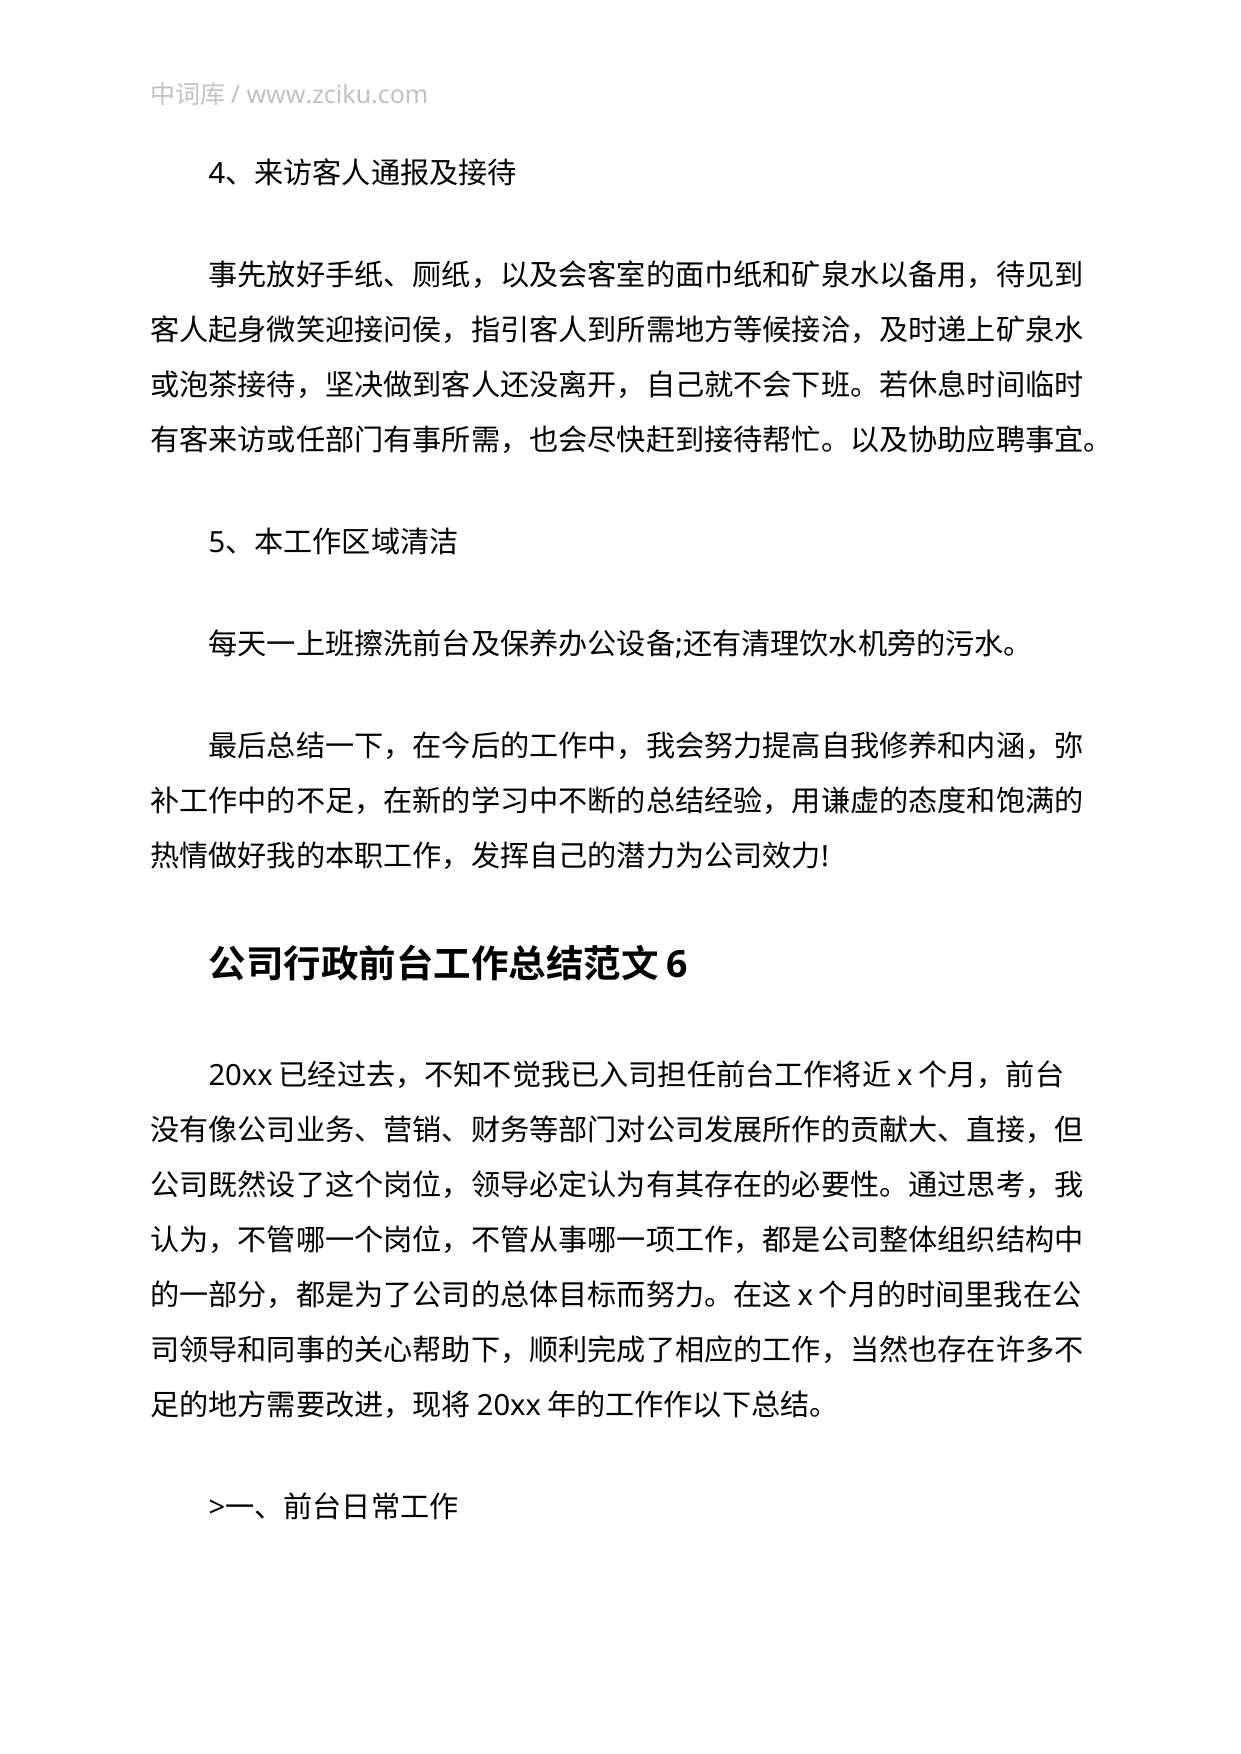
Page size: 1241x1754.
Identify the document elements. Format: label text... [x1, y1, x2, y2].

text 5、本工作区域清洁 [150, 518, 1090, 561]
text 20xx已经过去，不知不觉我已入司担任前台工作将近x个月，前台没有像公司业务、营销、财务等部门对公司发展所作的贡献大、直接，但公司既然设了这个岗位，领导必定认为有其存在的必要性。通过思考，我认为，不管哪一个岗位，不管从事哪一项工作，都是公司整体组织结构中的一部分，都是为了公司的总体目标而努力。在这x个月的时间里我在公司领导和同事的关心帮助下，顺利完成了相应的工作，当然也存在许多不足的地方需要改进，现将20xx年的工作作以下总结。 [150, 1052, 1090, 1424]
text 4、来访客人通报及接待 [150, 150, 1090, 192]
text >一、前台日常工作 [150, 1483, 1090, 1526]
text 最后总结一下，在今后的工作中，我会努力提高自我修养和内涵，弥补工作中的不足，在新的学习中不断的总结经验，用谦虚的态度和饱满的热情做好我的本职工作，发挥自己的潜力为公司效力! [150, 722, 1090, 874]
text 公司行政前台工作总结范文6 [150, 934, 1090, 989]
text 事先放好手纸、厕纸，以及会客室的面巾纸和矿泉水以备用，待见到客人起身微笑迎接问侯，指引客人到所需地方等候接洽，及时递上矿泉水或泡茶接待，坚决做到客人还没离开，自己就不会下班。若休息时间临时有客来访或任部门有事所需，也会尽快赶到接待帮忙。以及协助应聘事宜。 [150, 252, 1090, 459]
text 每天一上班擦洗前台及保养办公设备;还有清理饮水机旁的污水。 [150, 620, 1090, 663]
